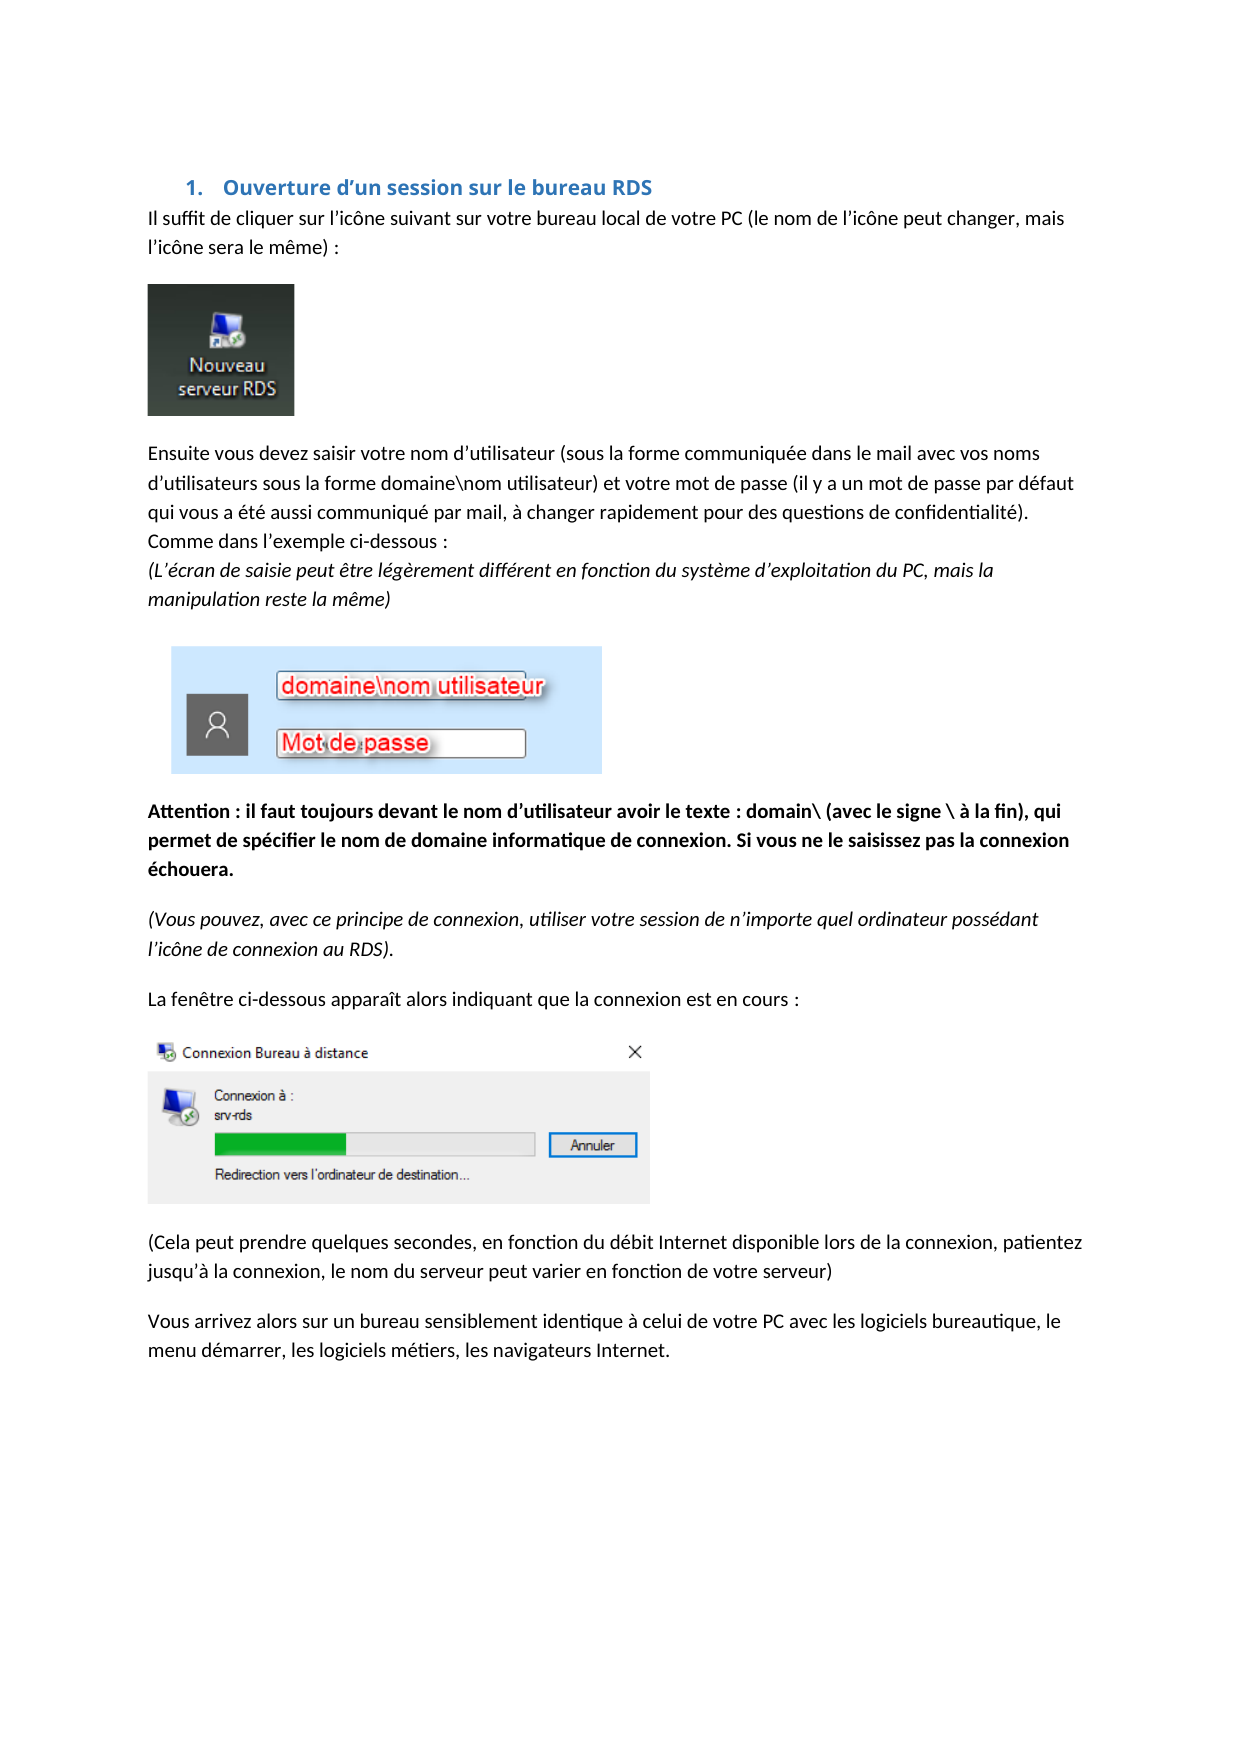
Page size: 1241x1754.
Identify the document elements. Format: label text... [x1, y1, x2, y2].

text Vous arrivez alors sur un bureau sensiblement identique à celui de votre PC avec les logiciels bureautique, le menu démarrer, les logiciels métiers, les navigateurs Internet. [148, 1308, 1093, 1363]
text Attention : il faut toujours devant le nom d’utilisateur avoir le texte : domain\ (avec le signe \ à la fin), qui permet de spécifier le nom de domaine informatique de connexion. Si vous ne le saisissez pas la connexion échouera. [148, 798, 1093, 882]
text Ensuite vous devez saisir votre nom d’utilisateur (sous la forme communiquée dans le mail avec vos noms d’utilisateurs sous la forme domaine\nom utilisateur) et votre mot de passe (il y a un mot de passe par défaut qui vous a été aussi communiqué par mail, à changer rapidement pour des questions de confidentialité). Comme dans l’exemple ci-dessous : (L’écran de saisie peut être légèrement différent en fonction du système d’exploitation du PC, mais la manipulation reste la même) [148, 441, 1093, 612]
picture [147, 636, 602, 774]
picture [147, 1035, 650, 1204]
text Il suffit de cliquer sur l’icône suivant sur votre bureau local de votre PC (le nom de l’icône peut changer, mais l’icône sera le même) : [148, 205, 1093, 260]
text La fenêtre ci-dessous apparaît alors indiquant que la connexion est en cours : [148, 986, 1093, 1011]
picture [147, 284, 295, 416]
text (Cela peut prendre quelques secondes, en fonction du débit Internet disponible lors de la connexion, patientez jusqu’à la connexion, le nom du serveur peut varier en fonction de votre serveur) [148, 1229, 1093, 1284]
text (Vous pouvez, avec ce principe de connexion, utiliser votre session de n’importe quel ordinateur possédant l’icône de connexion au RDS). [148, 907, 1093, 961]
subtitle Ouverture d’un session sur le bureau RDS [185, 173, 1093, 201]
